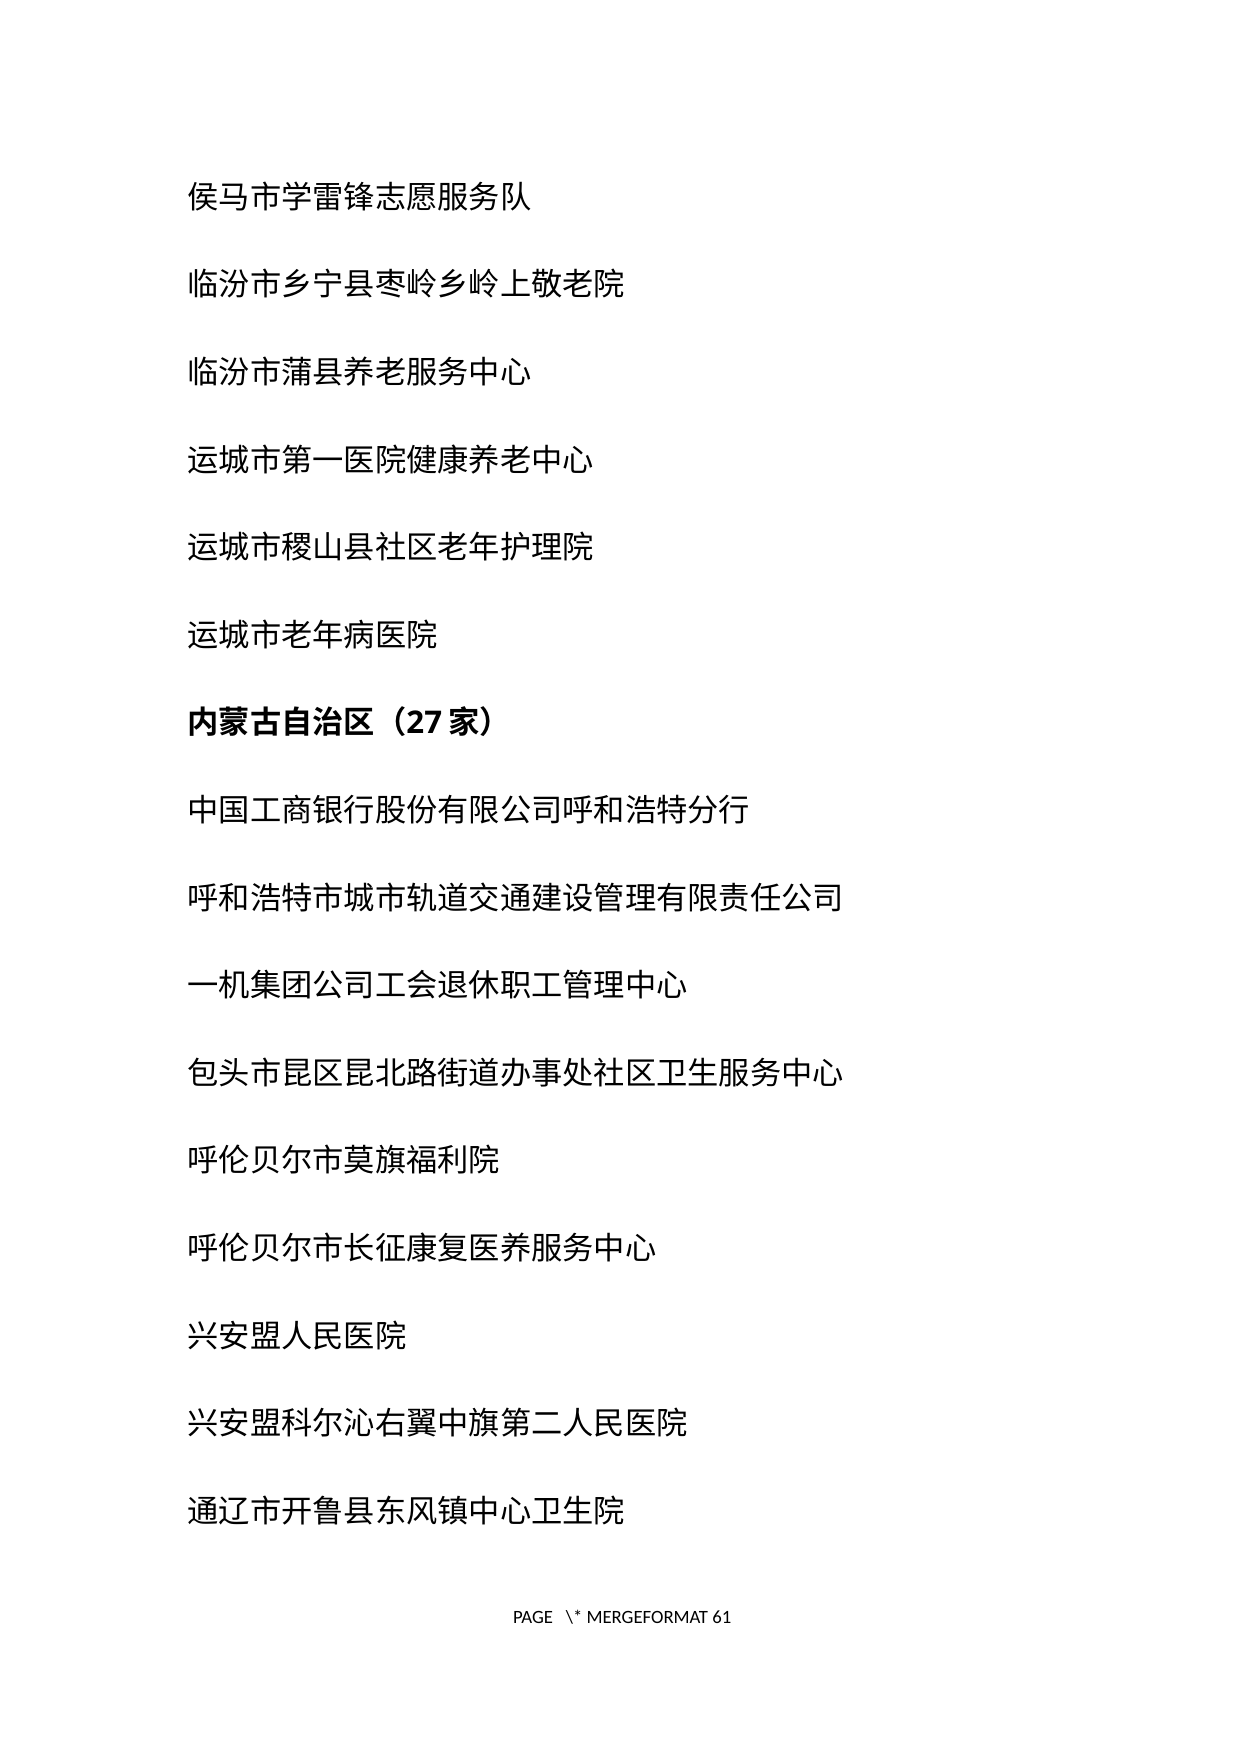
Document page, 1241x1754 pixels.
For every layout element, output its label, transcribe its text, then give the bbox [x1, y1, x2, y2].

text 运城市稷山县社区老年护理院 [187, 512, 1053, 577]
text 通辽市开鲁县东风镇中心卫生院 [187, 1476, 1053, 1541]
text 临汾市蒲县养老服务中心 [187, 337, 1053, 402]
text 呼伦贝尔市长征康复医养服务中心 [187, 1213, 1053, 1278]
text 呼伦贝尔市莫旗福利院 [187, 1126, 1053, 1191]
text 临汾市乡宁县枣岭乡岭上敬老院 [187, 249, 1053, 314]
text 兴安盟科尔沁右翼中旗第二人民医院 [187, 1388, 1053, 1453]
text 呼和浩特市城市轨道交通建设管理有限责任公司 [187, 863, 1053, 928]
text 中国工商银行股份有限公司呼和浩特分行 [187, 775, 1053, 840]
text 运城市老年病医院 [187, 600, 1053, 665]
text 运城市第一医院健康养老中心 [187, 425, 1053, 490]
text 侯马市学雷锋志愿服务队 [187, 162, 1053, 227]
text 包头市昆区昆北路街道办事处社区卫生服务中心 [187, 1038, 1053, 1103]
subtitle 内蒙古自治区（27家） [187, 688, 1053, 753]
text 兴安盟人民医院 [187, 1301, 1053, 1366]
text 一机集团公司工会退休职工管理中心 [187, 951, 1053, 1016]
